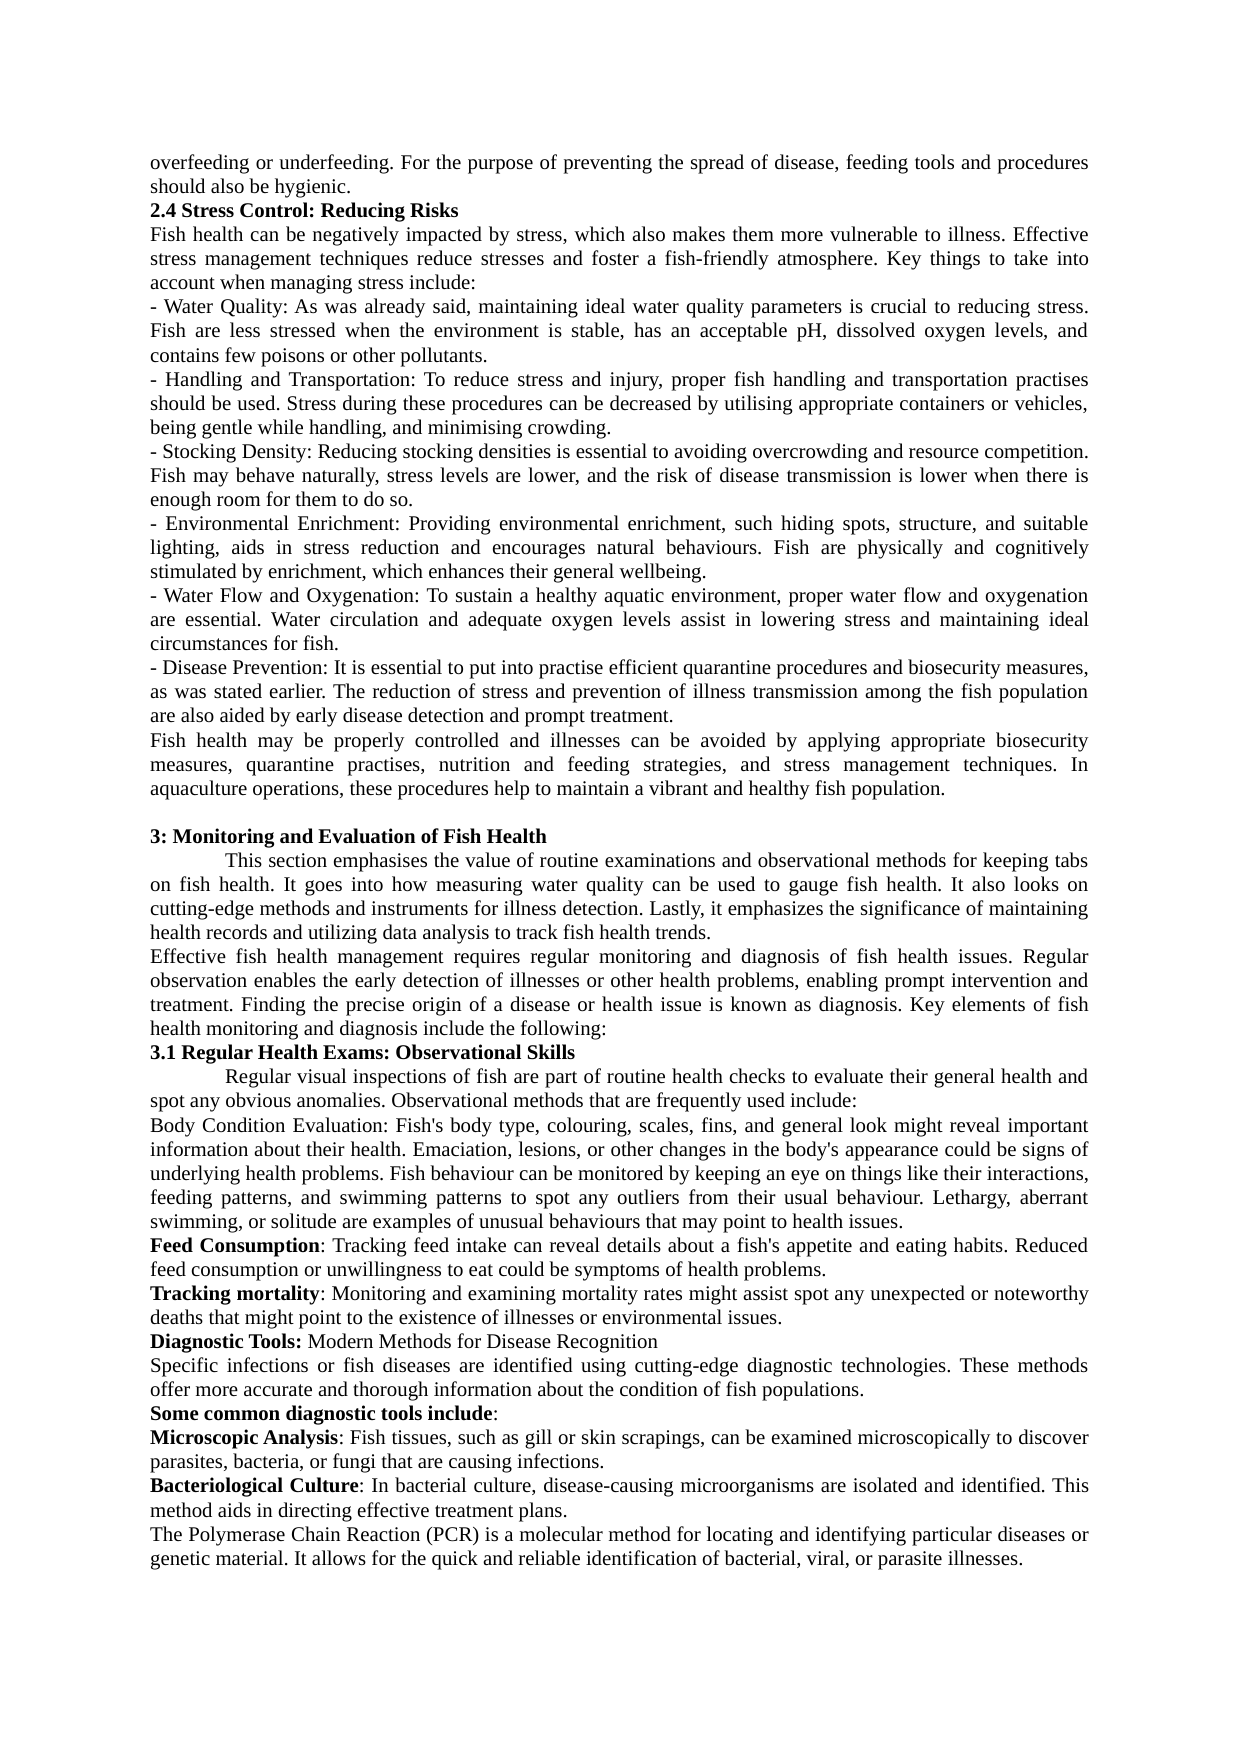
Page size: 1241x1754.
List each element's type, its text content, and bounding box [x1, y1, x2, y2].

text - Environmental Enrichment: Providing environmental enrichment, such hiding spots, structure, and suitable lighting, aids in stress reduction and encourages natural behaviours. Fish are physically and cognitively stimulated by enrichment, which enhances their general wellbeing. [150, 511, 1090, 583]
text Effective fish health management requires regular monitoring and diagnosis of fish health issues. Regular observation enables the early detection of illnesses or other health problems, enabling prompt intervention and treatment. Finding the precise origin of a disease or health issue is known as diagnosis. Key elements of fish health monitoring and diagnosis include the following: [150, 944, 1090, 1040]
text - Water Flow and Oxygenation: To sustain a healthy aquatic environment, proper water flow and oxygenation are essential. Water circulation and adequate oxygen levels assist in lowering stress and maintaining ideal circumstances for fish. [150, 583, 1090, 655]
text - Handling and Transportation: To reduce stress and injury, proper fish handling and transportation practises should be used. Stress during these procedures can be decreased by utilising appropriate containers or vehicles, being gentle while handling, and minimising crowding. [150, 367, 1090, 439]
text - Water Quality: As was already said, maintaining ideal water quality parameters is crucial to reducing stress. Fish are less stressed when the environment is stable, has an acceptable pH, dissolved oxygen levels, and contains few poisons or other pollutants. [150, 294, 1090, 367]
text Bacteriological Culture: In bacterial culture, disease-causing microorganisms are isolated and identified. This method aids in directing effective treatment plans. [150, 1473, 1090, 1522]
text 2.4 Stress Control: Reducing Risks [150, 198, 1090, 222]
text - Stocking Density: Reducing stocking densities is essential to avoiding overcrowding and resource competition. Fish may behave naturally, stress levels are lower, and the risk of disease transmission is lower when there is enough room for them to do so. [150, 439, 1090, 511]
text Regular visual inspections of fish are part of routine health checks to evaluate their general health and spot any obvious anomalies. Observational methods that are frequently used include: [150, 1064, 1090, 1112]
text Microscopic Analysis: Fish tissues, such as gill or skin scrapings, can be examined microscopically to discover parasites, bacteria, or fungi that are causing infections. [150, 1425, 1090, 1473]
text Specific infections or fish diseases are identified using cutting-edge diagnostic technologies. These methods offer more accurate and thorough information about the condition of fish populations. [150, 1353, 1090, 1401]
text Tracking mortality: Monitoring and examining mortality rates might assist spot any unexpected or noteworthy deaths that might point to the existence of illnesses or environmental issues. [150, 1281, 1090, 1329]
text Fish health can be negatively impacted by stress, which also makes them more vulnerable to illness. Effective stress management techniques reduce stresses and foster a fish-friendly atmosphere. Key things to take into account when managing stress include: [150, 222, 1090, 294]
text Body Condition Evaluation: Fish's body type, colouring, scales, fins, and general look might reveal important information about their health. Emaciation, lesions, or other changes in the body's appearance could be signs of underlying health problems. Fish behaviour can be monitored by keeping an eye on things like their interactions, feeding patterns, and swimming patterns to spot any outliers from their usual behaviour. Lethargy, aberrant swimming, or solitude are examples of unusual behaviours that may point to health issues. [150, 1112, 1090, 1233]
text 3: Monitoring and Evaluation of Fish Health [150, 824, 1090, 848]
text This section emphasises the value of routine examinations and observational methods for keeping tabs on fish health. It goes into how measuring water quality can be used to gauge fish health. It also looks on cutting-edge methods and instruments for illness detection. Lastly, it emphasizes the significance of maintaining health records and utilizing data analysis to track fish health trends. [150, 848, 1090, 944]
text The Polymerase Chain Reaction (PCR) is a molecular method for locating and identifying particular diseases or genetic material. It allows for the quick and reliable identification of bacterial, viral, or parasite illnesses. [150, 1522, 1090, 1570]
text 3.1 Regular Health Exams: Observational Skills [150, 1040, 1090, 1064]
text - Disease Prevention: It is essential to put into practise efficient quarantine procedures and biosecurity measures, as was stated earlier. The reduction of stress and prevention of illness transmission among the fish population are also aided by early disease detection and prompt treatment. [150, 655, 1090, 727]
text Some common diagnostic tools include: [150, 1401, 1090, 1425]
text Feed Consumption: Tracking feed intake can reveal details about a fish's appetite and eating habits. Reduced feed consumption or unwillingness to eat could be symptoms of health problems. [150, 1233, 1090, 1281]
text Diagnostic Tools: Modern Methods for Disease Recognition [150, 1329, 1090, 1353]
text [150, 150, 1090, 198]
text Fish health may be properly controlled and illnesses can be avoided by applying appropriate biosecurity measures, quarantine practises, nutrition and feeding strategies, and stress management techniques. In aquaculture operations, these procedures help to maintain a vibrant and healthy fish population. [150, 727, 1090, 800]
